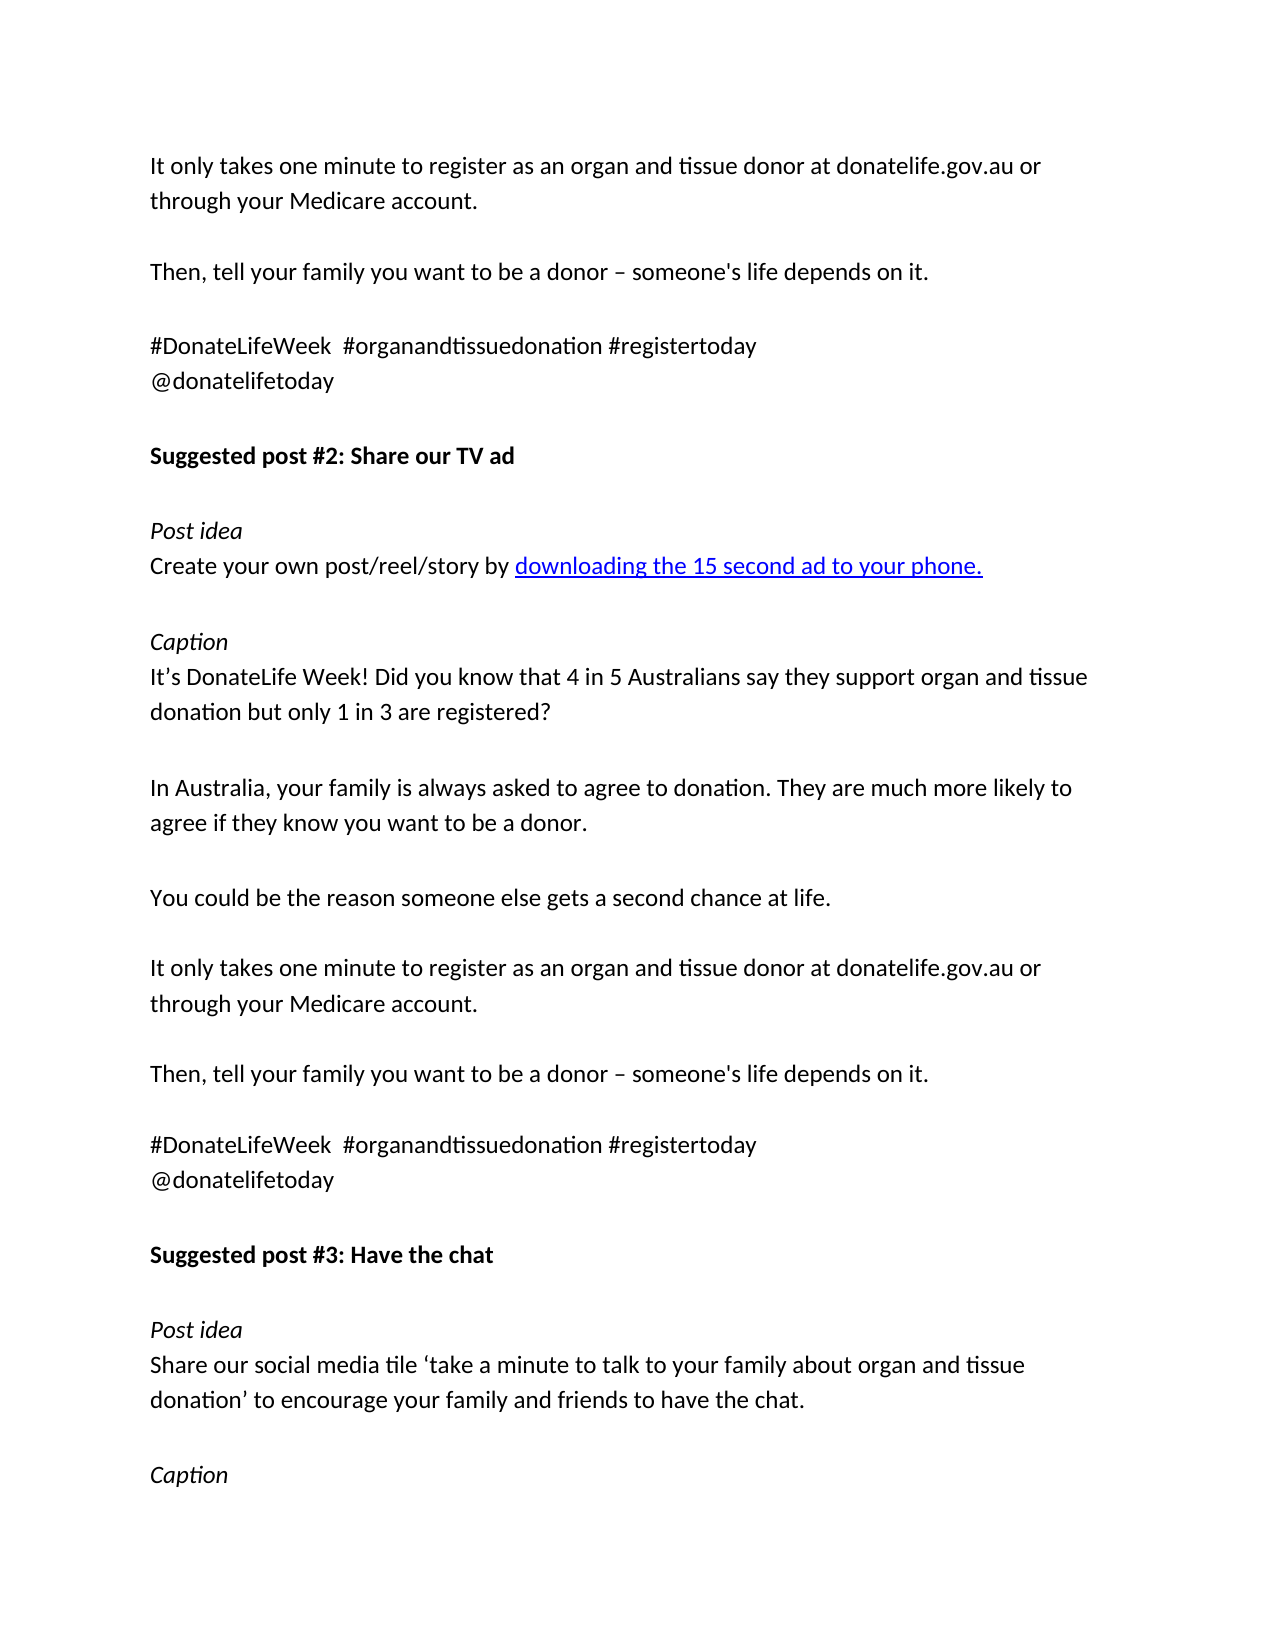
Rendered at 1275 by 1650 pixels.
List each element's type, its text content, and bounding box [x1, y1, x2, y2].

text #DonateLifeWeek #organandtissuedonation #registertoday @donatelifetoday Suggested post #2: Share our TV ad Post idea Create your own post/reel/story by downloading the 15 second ad to your phone. [150, 291, 1125, 620]
text Then, tell your family you want to be a donor – someone's life depends on it. [150, 256, 1125, 286]
text In Australia, your family is always asked to agree to donation. They are much more likely to agree if they know you want to be a donor. You could be the reason someone else gets a second chance at life. [150, 772, 1125, 912]
text It only takes one minute to register as an organ and tissue donor at donatelife.gov.au or through your Medicare account. [150, 952, 1125, 1018]
text It only takes one minute to register as an organ and tissue donor at donatelife.gov.au or through your Medicare account. [150, 150, 1125, 216]
text Caption It’s DonateLife Week! Did you know that 4 in 5 Australians say they support organ and tissue donation but only 1 in 3 are registered? [150, 626, 1125, 766]
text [150, 1129, 1125, 1490]
text Then, tell your family you want to be a donor – someone's life depends on it. [150, 1058, 1125, 1089]
